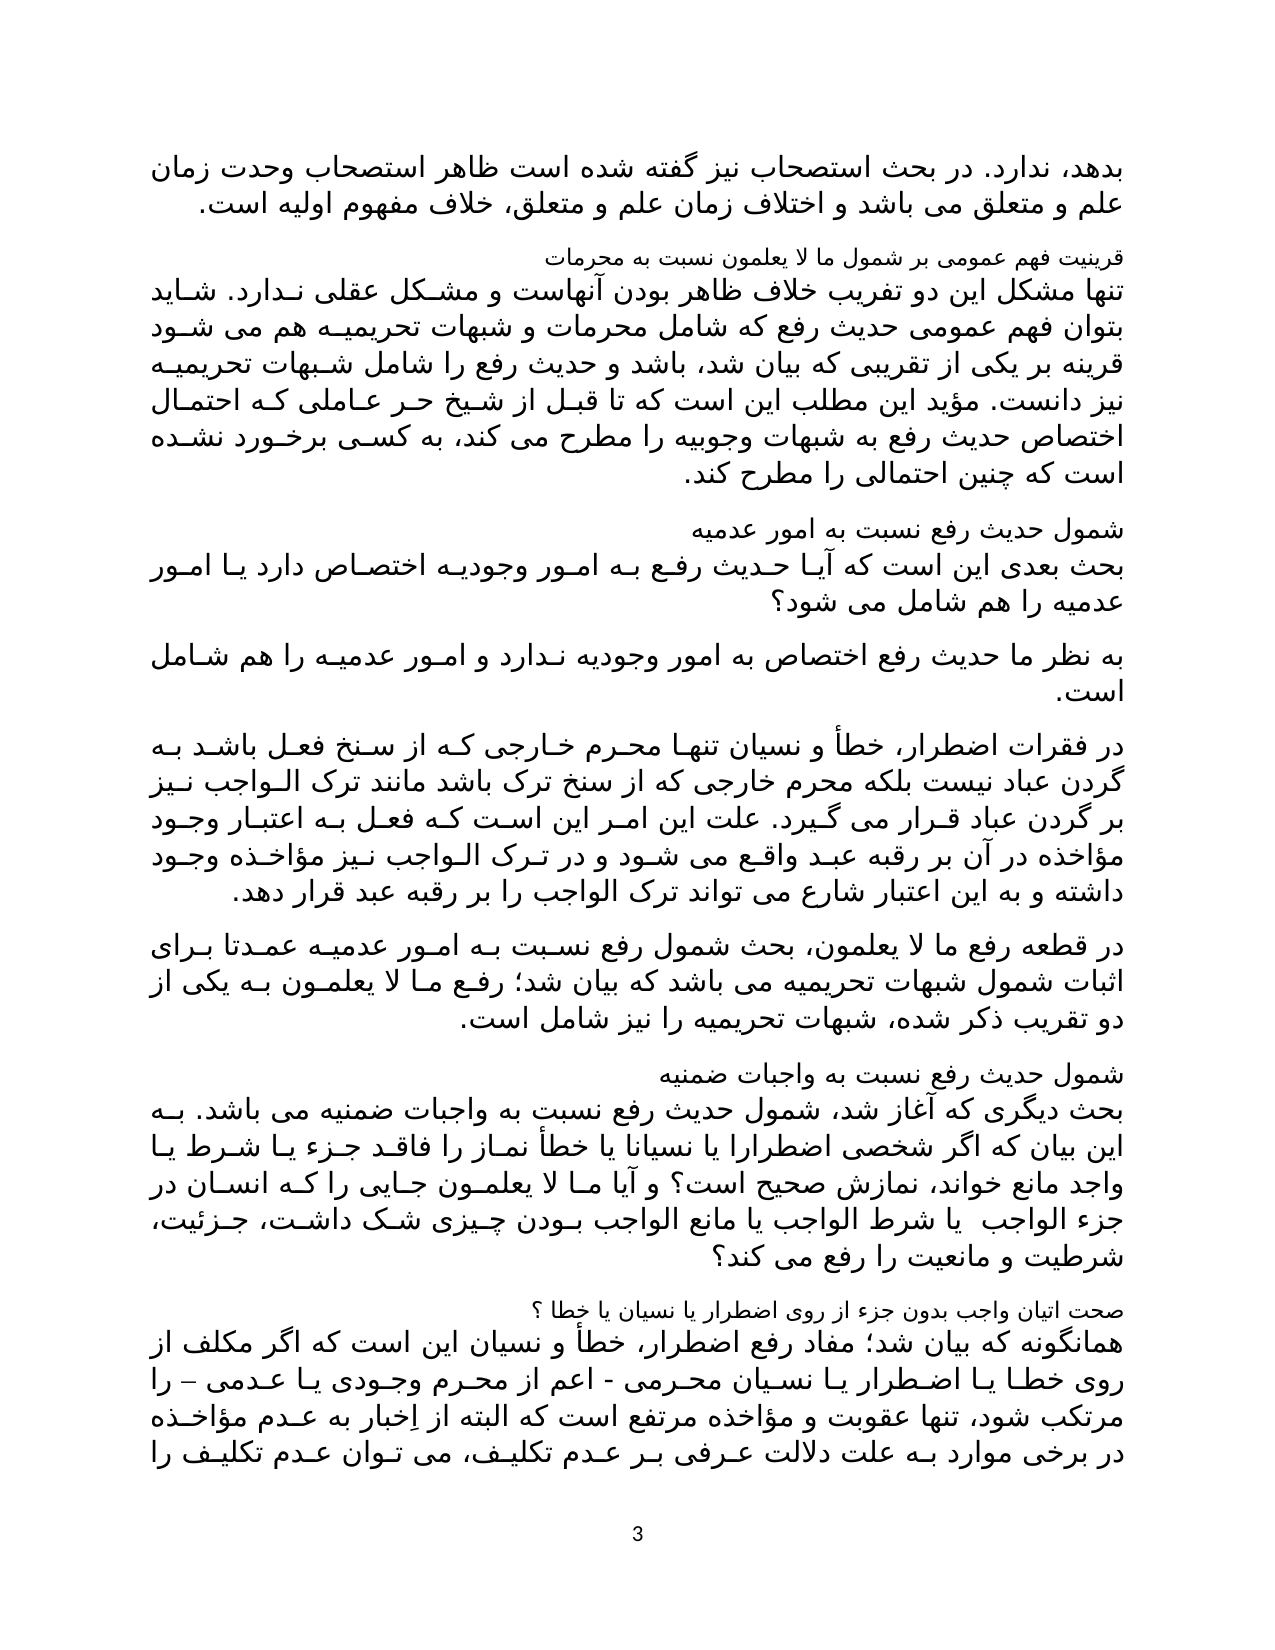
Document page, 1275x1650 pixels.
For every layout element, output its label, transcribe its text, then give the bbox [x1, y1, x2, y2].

subtitle صحت اتیان واجب بدون جزء از روی اضطرار یا نسیان یا خطا ؟ [150, 1297, 1125, 1323]
text تنها مشکل این دو تفریب خلاف ظاهر بودن آنهاست و مشکل عقلی ندارد. شاید بتوان فهم عمومی حدیث رفع که شامل محرمات و شبهات تحریمیه هم می شود قرینه بر یکی از تقریبی که بیان شد، باشد و حدیث رفع را شامل شبهات تحریمیه نیز دانست. مؤید این مطلب این است که تا قبل از شیخ حر عاملی که احتمال اختصاص حدیث رفع به شبهات وجوبیه را مطرح می کند، به کسی برخورد نشده است که چنین احتمالی را مطرح کند. [150, 273, 1125, 490]
subtitle شمول حدیث رفع نسبت به واجبات ضمنیه [150, 1059, 1125, 1090]
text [150, 150, 1125, 221]
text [150, 1326, 1125, 1470]
text در فقرات اضطرار، خطأ و نسیان تنها محرم خارجی که از سنخ فعل باشد به گردن عباد نیست بلکه محرم خارجی که از سنخ ترک باشد مانند ترک الواجب نیز بر گردن عباد قرار می گیرد. علت این امر این است که فعل به اعتبار وجود مؤاخذه در آن بر رقبه عبد واقع می شود و در ترک الواجب نیز مؤاخذه وجود داشته و به این اعتبار شارع می تواند ترک الواجب را بر رقبه عبد قرار دهد. [150, 728, 1125, 908]
text بحث بعدی این است که آیا حدیث رفع به امور وجودیه اختصاص دارد یا امور عدمیه را هم شامل می شود؟ [150, 548, 1125, 618]
subtitle قرینیت فهم عمومی بر شمول ما لا یعلمون نسبت به محرمات [150, 244, 1125, 271]
text به نظر ما حدیث رفع اختصاص به امور وجودیه ندارد و امور عدمیه را هم شامل است. [150, 638, 1125, 708]
text در قطعه رفع ما لا یعلمون، بحث شمول رفع نسبت به امور عدمیه عمدتا برای اثبات شمول شبهات تحریمیه می باشد که بیان شد؛ رفع ما لا یعلمون به یکی از دو تقریب ذکر شده، شبهات تحریمیه را نیز شامل است. [150, 928, 1125, 1035]
text بحث دیگری که آغاز شد، شمول حدیث رفع نسبت به واجبات ضمنیه می باشد. به این بیان که اگر شخصی اضطرارا یا نسیانا یا خطأ نماز را فاقد جزء یا شرط یا واجد مانع خواند، نمازش صحیح است؟ و آیا ما لا یعلمون جایی را که انسان در جزء الواجب یا شرط الواجب یا مانع الواجب بودن چیزی شک داشت، جزئیت، شرطیت و مانعیت را رفع می کند؟ [150, 1093, 1125, 1273]
subtitle شمول حدیث رفع نسبت به امور عدمیه [150, 514, 1125, 545]
